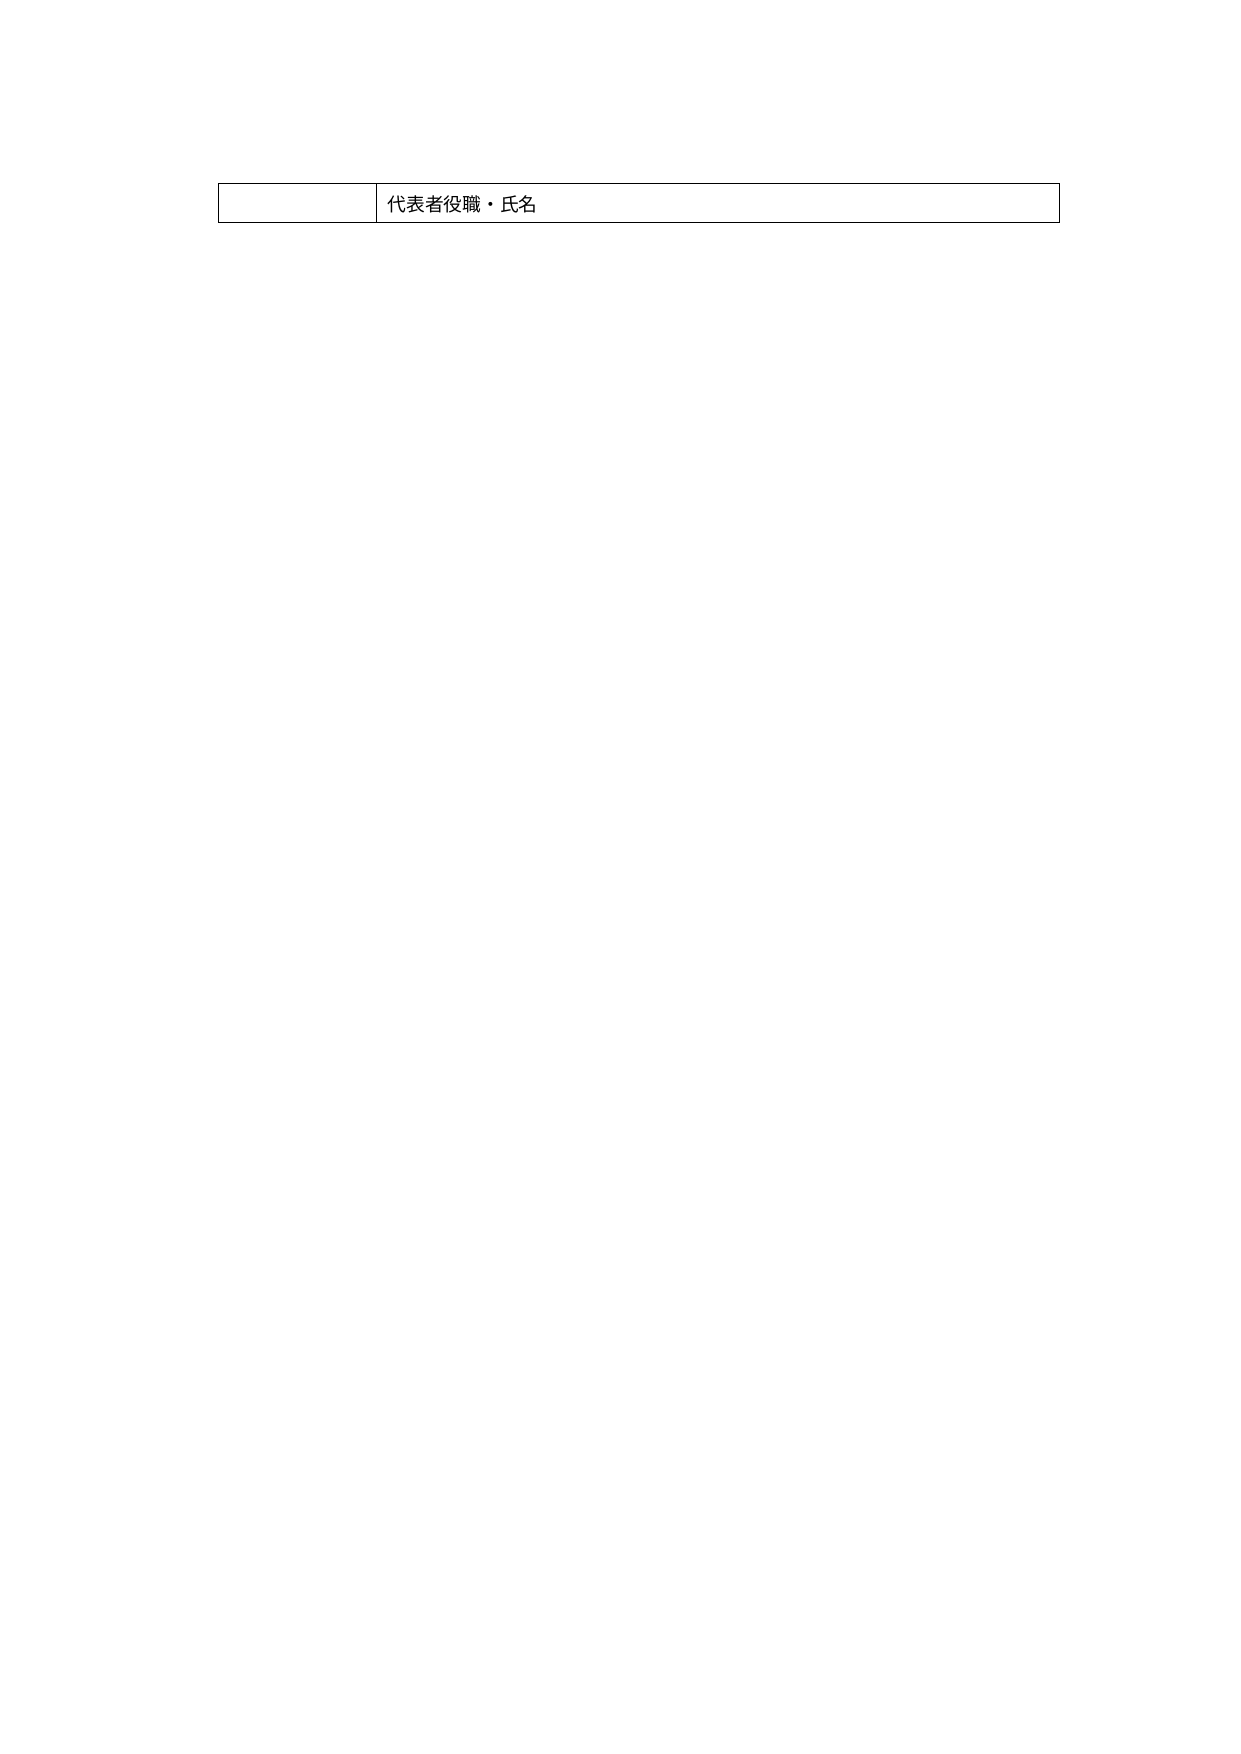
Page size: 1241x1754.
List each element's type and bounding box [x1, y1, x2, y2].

table_cell [377, 184, 1059, 222]
